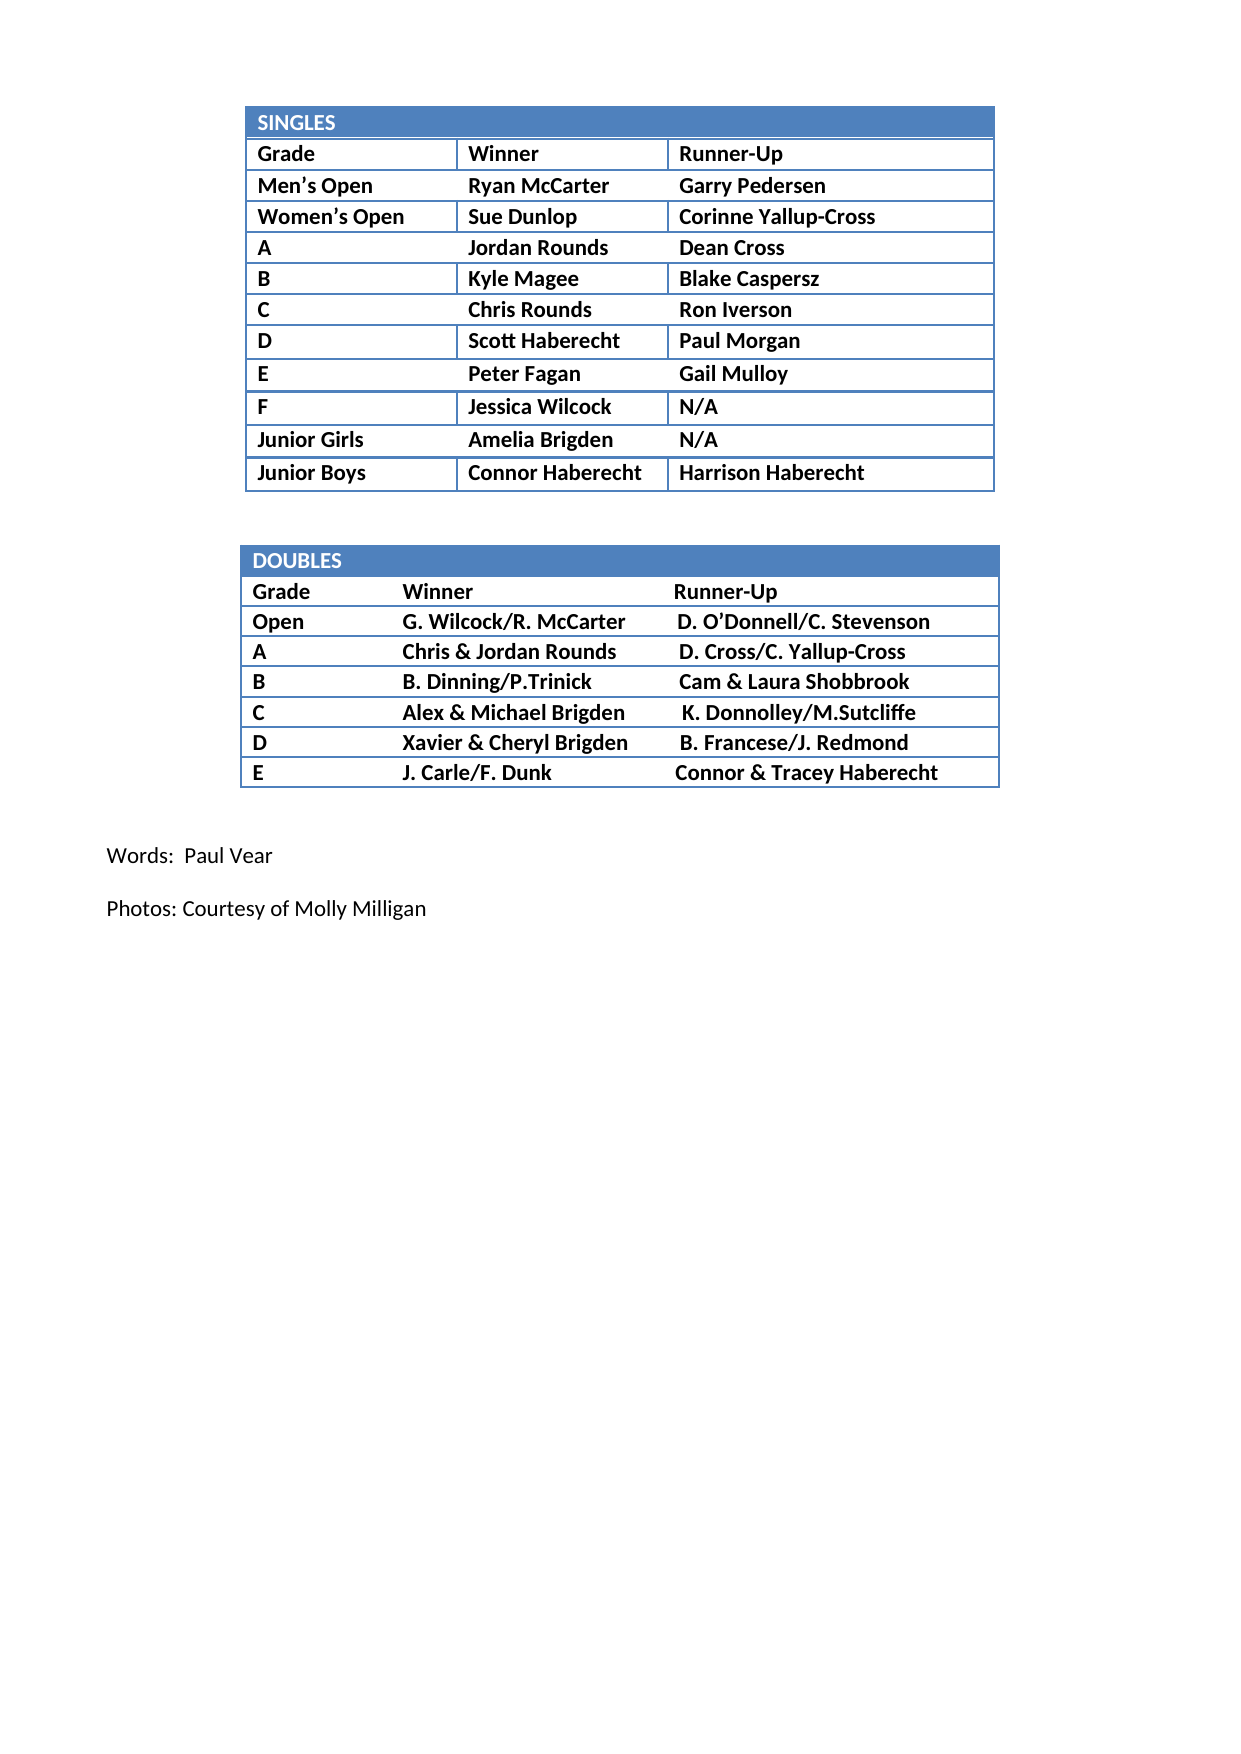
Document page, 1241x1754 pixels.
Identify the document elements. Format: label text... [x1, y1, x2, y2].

table_cell Grade [247, 140, 456, 169]
table_cell Runner-Up [669, 140, 993, 169]
table_cell F [247, 393, 456, 423]
table_cell Corinne Yallup-Cross [669, 202, 993, 231]
table_cell Ron Iverson [668, 295, 993, 324]
table_cell Connor Haberecht [458, 459, 667, 489]
table_cell Gail Mulloy [668, 360, 993, 390]
text Words: Paul Vear [106, 841, 1134, 869]
table_cell E [247, 360, 457, 390]
table_cell Men’s Open [247, 171, 457, 200]
table_cell D Xavier & Cheryl Brigden B. Francese/J. Redmond [242, 728, 998, 756]
table_cell Paul Morgan [669, 326, 993, 357]
table_cell C [247, 295, 457, 324]
table_cell A Chris & Jordan Rounds D. Cross/C. Yallup-Cross [242, 637, 998, 665]
table_cell D [247, 326, 456, 357]
table_cell B [247, 264, 456, 293]
table_cell B B. Dinning/P.Trinick Cam & Laura Shobbrook [242, 667, 998, 696]
table_header DOUBLES [242, 547, 998, 575]
table_cell Grade Winner Runner-Up [242, 577, 998, 605]
table_cell Scott Haberecht [458, 326, 667, 357]
table_cell Kyle Magee [458, 264, 667, 293]
table_cell C Alex & Michael Brigden K. Donnolley/M.Sutcliffe [242, 698, 998, 726]
table_cell Jordan Rounds [457, 233, 668, 262]
table_cell Chris Rounds [457, 295, 668, 324]
table_cell Ryan McCarter [457, 171, 668, 200]
table_header SINGLES [247, 109, 993, 137]
table_cell Harrison Haberecht [669, 459, 993, 489]
table_cell N/A [668, 426, 993, 456]
table_cell Garry Pedersen [668, 171, 993, 200]
table_cell Sue Dunlop [458, 202, 667, 231]
text Photos: Courtesy of Molly Milligan [106, 894, 1134, 922]
table_cell A [247, 233, 457, 262]
table_cell Winner [458, 140, 667, 169]
table_cell Junior Boys [247, 459, 456, 489]
table_cell Junior Girls [247, 426, 457, 456]
table_cell Jessica Wilcock [458, 393, 667, 423]
table_cell Women’s Open [247, 202, 456, 231]
table_cell N/A [669, 393, 993, 423]
table_cell Blake Caspersz [669, 264, 993, 293]
table_cell Dean Cross [668, 233, 993, 262]
table_cell Amelia Brigden [457, 426, 668, 456]
table_cell Peter Fagan [457, 360, 668, 390]
table_cell Open G. Wilcock/R. McCarter D. O’Donnell/C. Stevenson [242, 607, 998, 635]
table_cell E J. Carle/F. Dunk Connor & Tracey Haberecht [242, 758, 998, 786]
